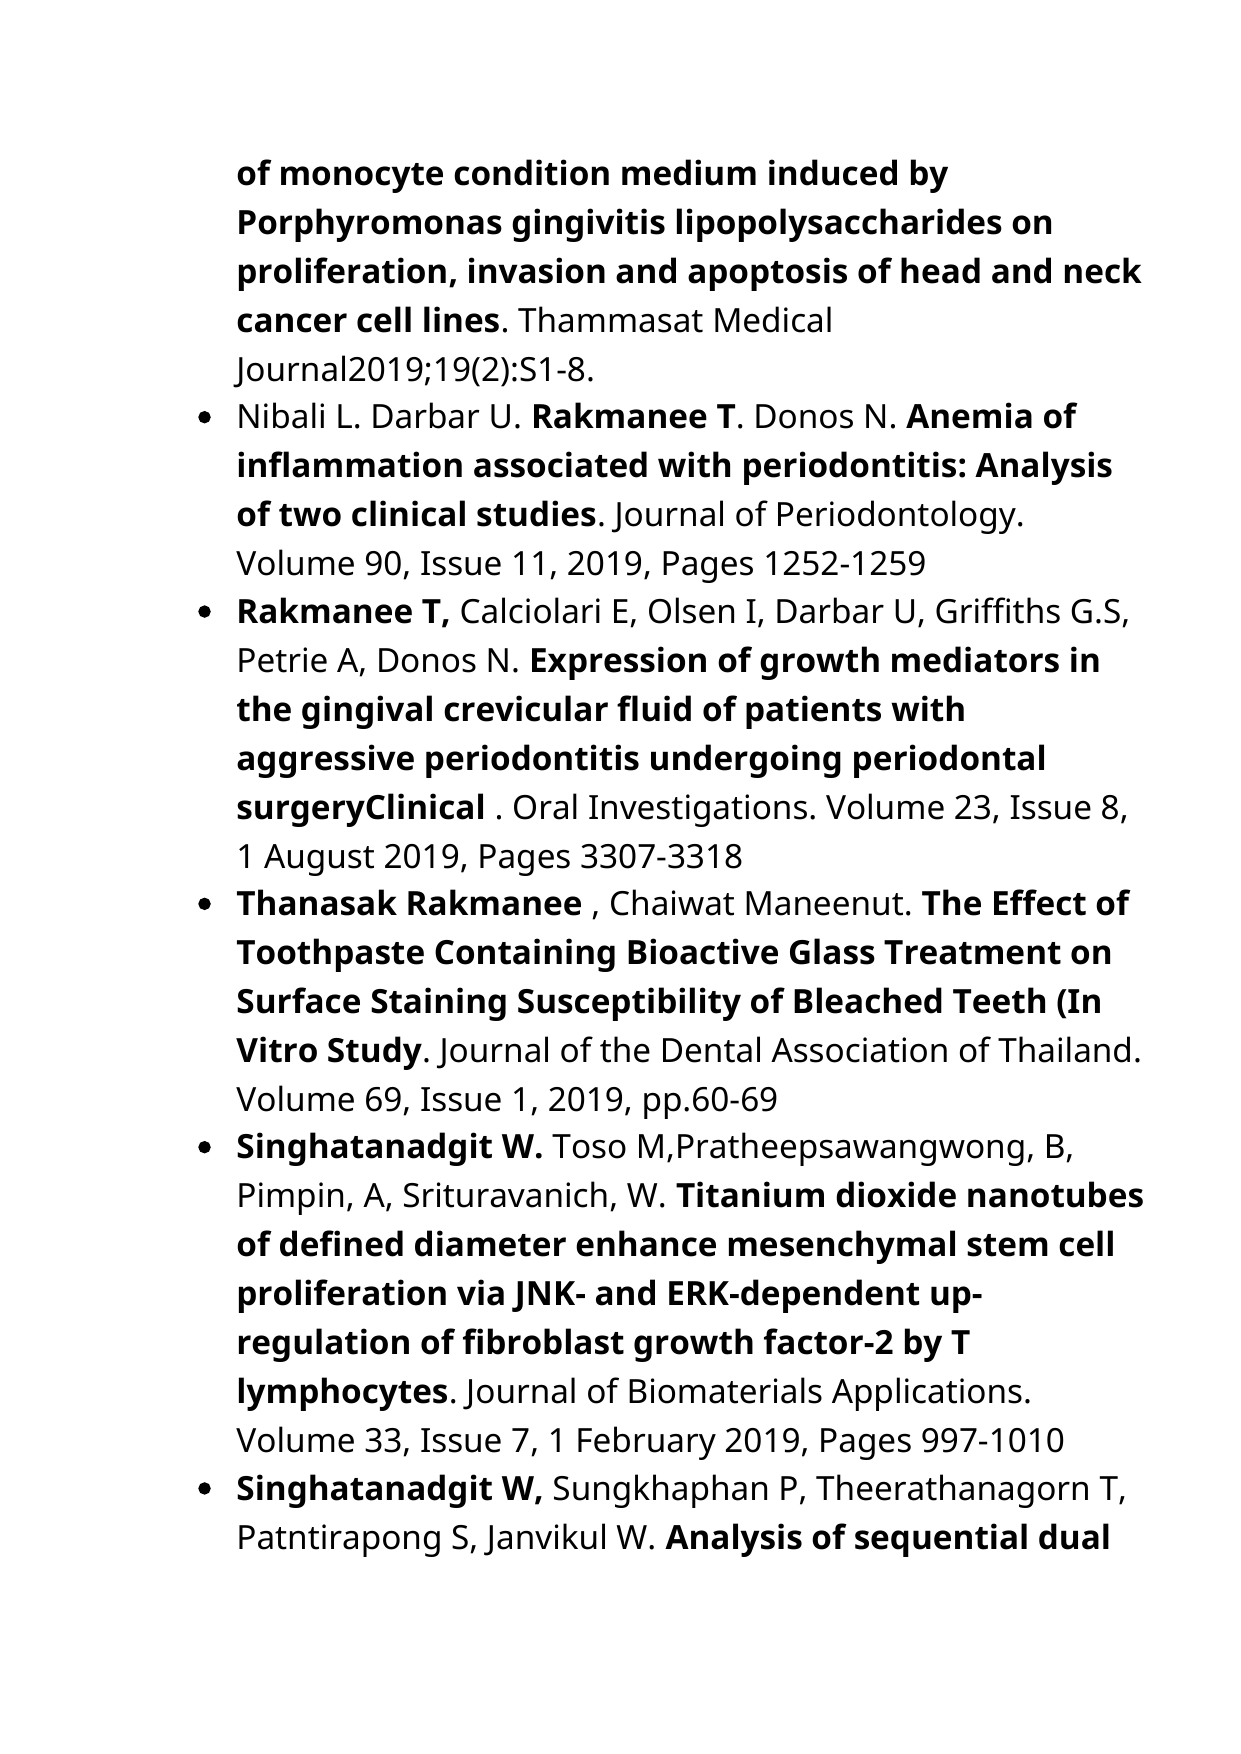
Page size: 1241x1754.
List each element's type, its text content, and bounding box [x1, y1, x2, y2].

table_cell Nibali L. Darbar U. Rakmanee T. Donos N. Anemia of inflammation associated with periodontitis: Analysis of two clinical studies. Journal of Periodontology. Volume 90, Issue 11, 2019, Pages 1252-1259 [150, 393, 1161, 588]
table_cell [150, 150, 1161, 393]
table_cell Singhatanadgit W. Toso M,Pratheepsawangwong, B, Pimpin, A, Srituravanich, W. Titanium dioxide nanotubes of defined diameter enhance mesenchymal stem cell proliferation via JNK- and ERK-dependent up-regulation of fibroblast growth factor-2 by T lymphocytes. Journal of Biomaterials Applications. Volume 33, Issue 7, 1 February 2019, Pages 997-1010 [150, 1123, 1161, 1464]
table_cell Rakmanee T, Calciolari E, Olsen I, Darbar U, Griffiths G.S, Petrie A, Donos N. Expression of growth mediators in the gingival crevicular fluid of patients with aggressive periodontitis undergoing periodontal surgeryClinical . Oral Investigations. Volume 23, Issue 8, 1 August 2019, Pages 3307-3318 [150, 588, 1161, 880]
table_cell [150, 1465, 1161, 1604]
table_cell Thanasak Rakmanee , Chaiwat Maneenut. The Effect of Toothpaste Containing Bioactive Glass Treatment on Surface Staining Susceptibility of Bleached Teeth (In Vitro Study. Journal of the Dental Association of Thailand. Volume 69, Issue 1, 2019, pp.60-69 [150, 880, 1161, 1123]
